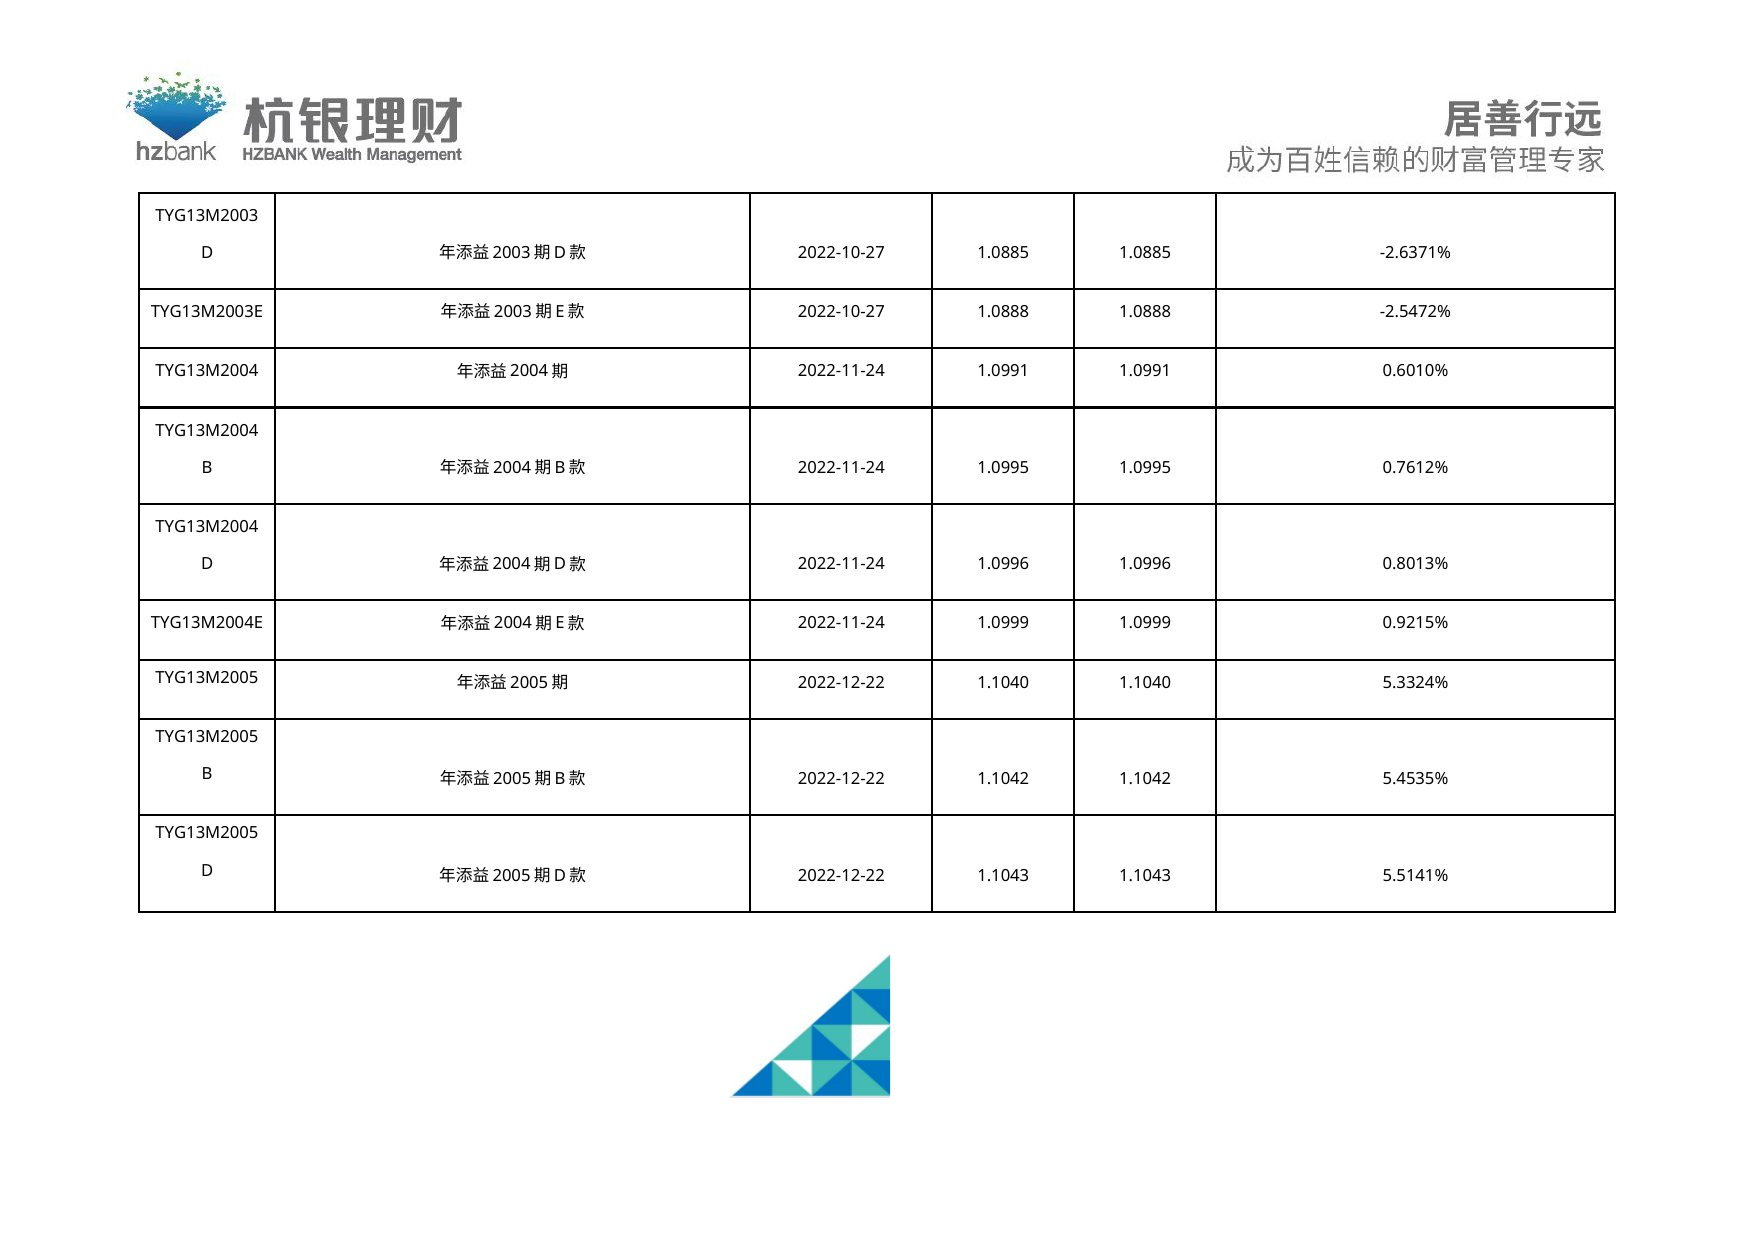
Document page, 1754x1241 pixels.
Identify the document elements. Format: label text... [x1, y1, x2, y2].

table_cell 2022-10-27 [751, 194, 931, 288]
picture [1168, 77, 1726, 179]
table_cell 1.0995 [933, 409, 1073, 503]
table_cell 2022-10-27 [751, 290, 931, 347]
table_cell TYG13M2004D [140, 505, 274, 599]
table_cell 年添益2004期E款 [276, 601, 749, 658]
table_cell 1.0888 [933, 290, 1073, 347]
table_cell 1.1042 [1075, 720, 1215, 814]
table_cell 1.0999 [933, 601, 1073, 658]
table_cell TYG13M2004 [140, 349, 274, 406]
table_cell 0.9215% [1217, 601, 1614, 658]
table_cell 5.3324% [1217, 661, 1614, 718]
table_cell 年添益2004期 [276, 349, 749, 406]
table_cell 0.6010% [1217, 349, 1614, 406]
table_cell 年添益2004期B款 [276, 409, 749, 503]
table_cell 0.7612% [1217, 409, 1614, 503]
table_cell 年添益2003期D款 [276, 194, 749, 288]
table_cell 年添益2005期 [276, 661, 749, 718]
table_cell 1.0996 [1075, 505, 1215, 599]
table_cell -2.6371% [1217, 194, 1614, 288]
table_cell 年添益2005期B款 [276, 720, 749, 814]
table_cell TYG13M2004E [140, 601, 274, 658]
table_cell 年添益2004期D款 [276, 505, 749, 599]
table_cell 1.1040 [933, 661, 1073, 718]
table_cell 1.0995 [1075, 409, 1215, 503]
table_cell 2022-11-24 [751, 349, 931, 406]
table_cell TYG13M2005B [140, 720, 274, 814]
table_cell 1.1042 [933, 720, 1073, 814]
table_cell 2022-11-24 [751, 409, 931, 503]
table_cell TYG13M2005D [140, 816, 274, 911]
table_cell TYG13M2003D [140, 194, 274, 288]
table_cell 1.0999 [1075, 601, 1215, 658]
table_cell 年添益2005期D款 [276, 816, 749, 911]
table_cell 1.1043 [933, 816, 1073, 911]
table_cell 2022-12-22 [751, 816, 931, 911]
table_cell 1.0996 [933, 505, 1073, 599]
table_cell TYG13M2005 [140, 661, 274, 718]
table_cell 2022-12-22 [751, 661, 931, 718]
picture [4, 40, 548, 181]
table_cell TYG13M2003E [140, 290, 274, 347]
table_cell 1.0885 [1075, 194, 1215, 288]
table_cell 5.5141% [1217, 816, 1614, 911]
table_cell 2022-11-24 [751, 505, 931, 599]
table_cell 1.1043 [1075, 816, 1215, 911]
table_cell 0.8013% [1217, 505, 1614, 599]
table_cell 1.0888 [1075, 290, 1215, 347]
table_cell TYG13M2004B [140, 409, 274, 503]
table_cell 1.1040 [1075, 661, 1215, 718]
table_cell 2022-11-24 [751, 601, 931, 658]
table_cell -2.5472% [1217, 290, 1614, 347]
table_cell 2022-12-22 [751, 720, 931, 814]
table_cell 1.0885 [933, 194, 1073, 288]
table_cell 1.0991 [933, 349, 1073, 406]
table_cell 5.4535% [1217, 720, 1614, 814]
picture [730, 943, 891, 1098]
table_cell 1.0991 [1075, 349, 1215, 406]
table_cell 年添益2003期E款 [276, 290, 749, 347]
